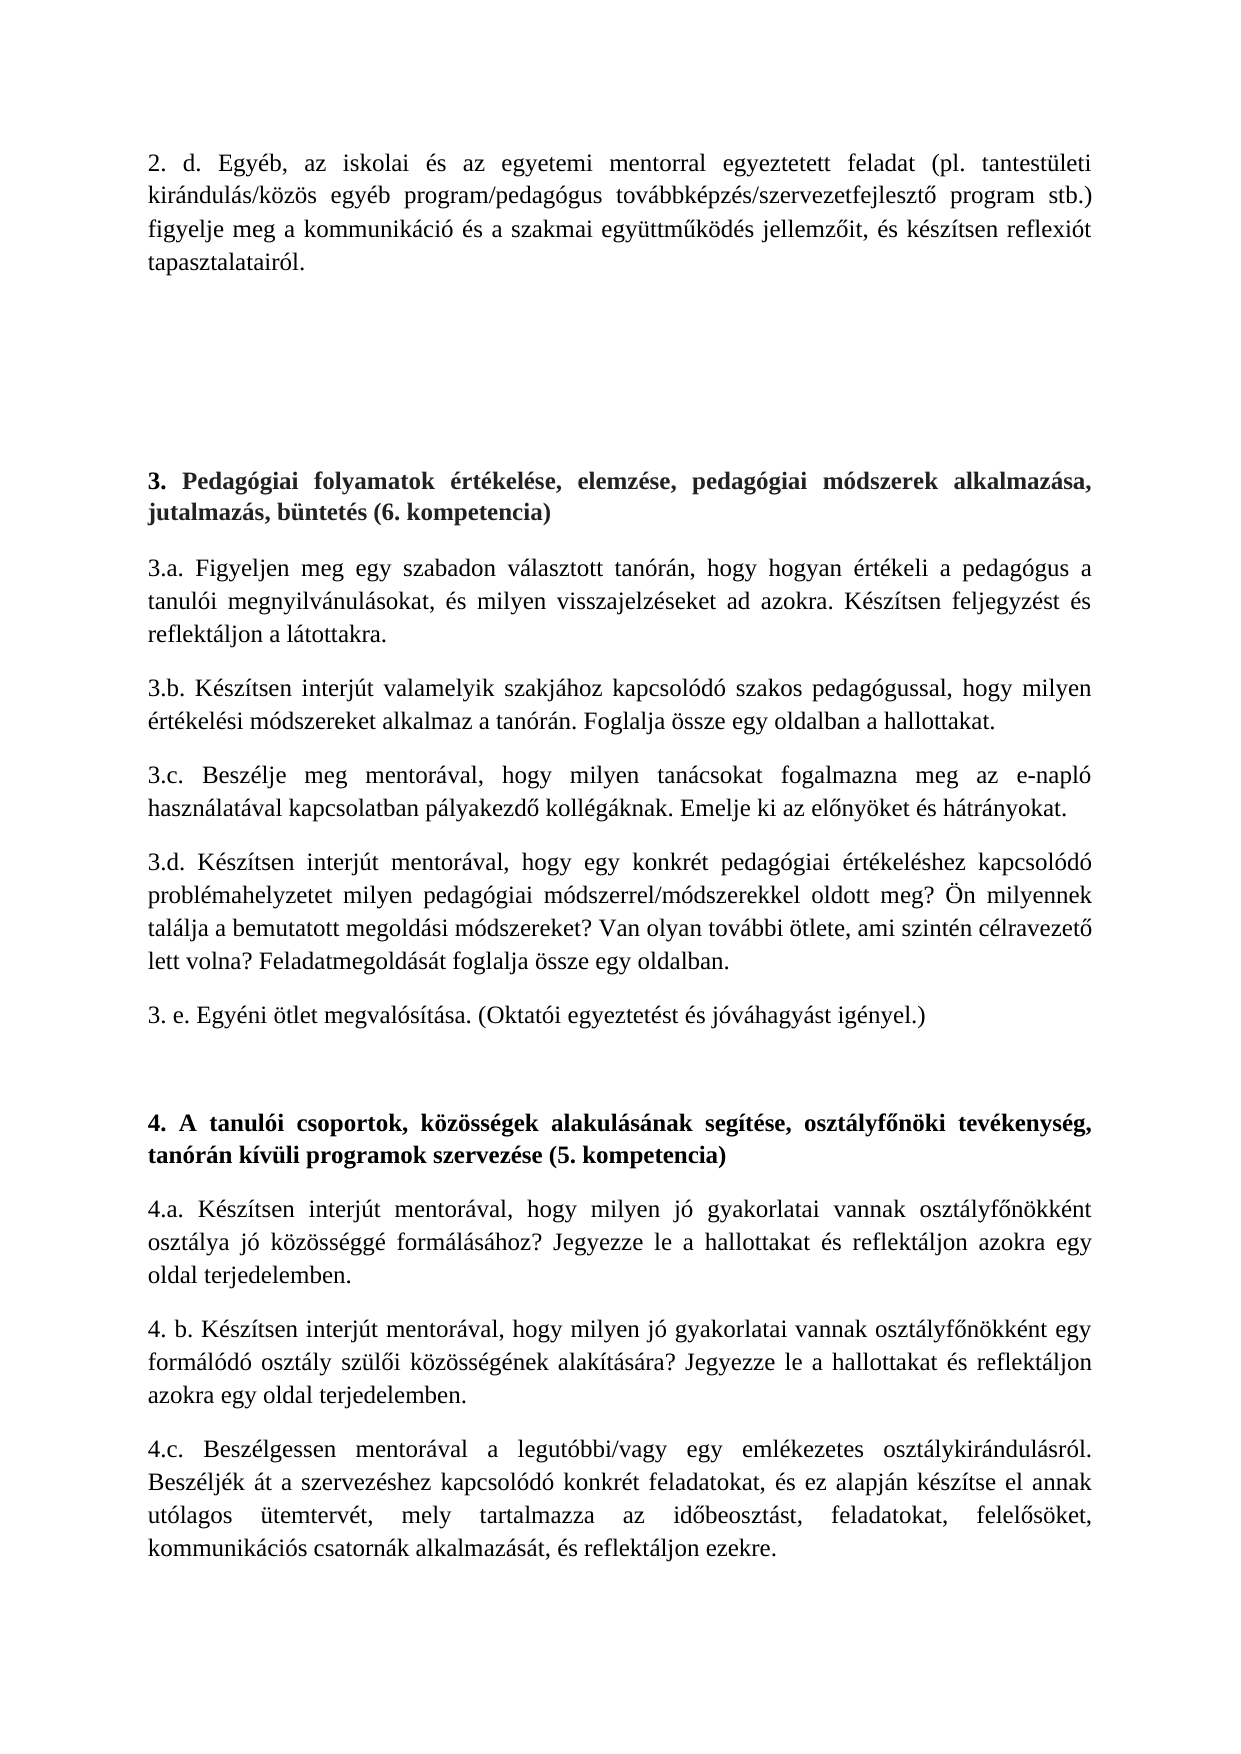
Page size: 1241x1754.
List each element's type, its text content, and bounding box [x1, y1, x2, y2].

text 3.a. Figyeljen meg egy szabadon választott tanórán, hogy hogyan értékeli a pedagógus a tanulói megnyilvánulásokat, és milyen visszajelzéseket ad azokra. Készítsen feljegyzést és reflektáljon a látottakra. [148, 553, 1093, 648]
text 3. Pedagógiai folyamatok értékelése, elemzése, pedagógiai módszerek alkalmazása, jutalmazás, büntetés (6. kompetencia) [148, 466, 1093, 526]
text 4.a. Készítsen interjút mentorával, hogy milyen jó gyakorlatai vannak osztályfőnökként osztálya jó közösséggé formálásához? Jegyezze le a hallottakat és reflektáljon azokra egy oldal terjedelemben. [148, 1194, 1093, 1289]
text 4. b. Készítsen interjút mentorával, hogy milyen jó gyakorlatai vannak osztályfőnökként egy formálódó osztály szülői közösségének alakítására? Jegyezze le a hallottakat és reflektáljon azokra egy oldal terjedelemben. [148, 1314, 1093, 1409]
text 2. d. Egyéb, az iskolai és az egyetemi mentorral egyeztetett feladat (pl. tantestületi kirándulás/közös egyéb program/pedagógus továbbképzés/szervezetfejlesztő program stb.) figyelje meg a kommunikáció és a szakmai együttműködés jellemzőit, és készítsen reflexiót tapasztalatairól. [148, 148, 1093, 275]
text 3.c. Beszélje meg mentorával, hogy milyen tanácsokat fogalmazna meg az e-napló használatával kapcsolatban pályakezdő kollégáknak. Emelje ki az előnyöket és hátrányokat. [148, 760, 1093, 822]
text 3. e. Egyéni ötlet megvalósítása. (Oktatói egyeztetést és jóváhagyást igényel.) [148, 1000, 1093, 1029]
text 3.d. Készítsen interjút mentorával, hogy egy konkrét pedagógiai értékeléshez kapcsolódó problémahelyzetet milyen pedagógiai módszerrel/módszerekkel oldott meg? Ön milyennek találja a bemutatott megoldási módszereket? Van olyan további ötlete, ami szintén célravezető lett volna? Feladatmegoldását foglalja össze egy oldalban. [148, 847, 1093, 975]
text 4. A tanulói csoportok, közösségek alakulásának segítése, osztályfőnöki tevékenység, tanórán kívüli programok szervezése (5. kompetencia) [148, 1108, 1093, 1169]
text 4.c. Beszélgessen mentorával a legutóbbi/vagy egy emlékezetes osztálykirándulásról. Beszéljék át a szervezéshez kapcsolódó konkrét feladatokat, és ez alapján készítse el annak utólagos ütemtervét, mely tartalmazza az időbeosztást, feladatokat, felelősöket, kommunikációs csatornák alkalmazását, és reflektáljon ezekre. [148, 1434, 1093, 1562]
text 3.b. Készítsen interjút valamelyik szakjához kapcsolódó szakos pedagógussal, hogy milyen értékelési módszereket alkalmaz a tanórán. Foglalja össze egy oldalban a hallottakat. [148, 673, 1093, 735]
